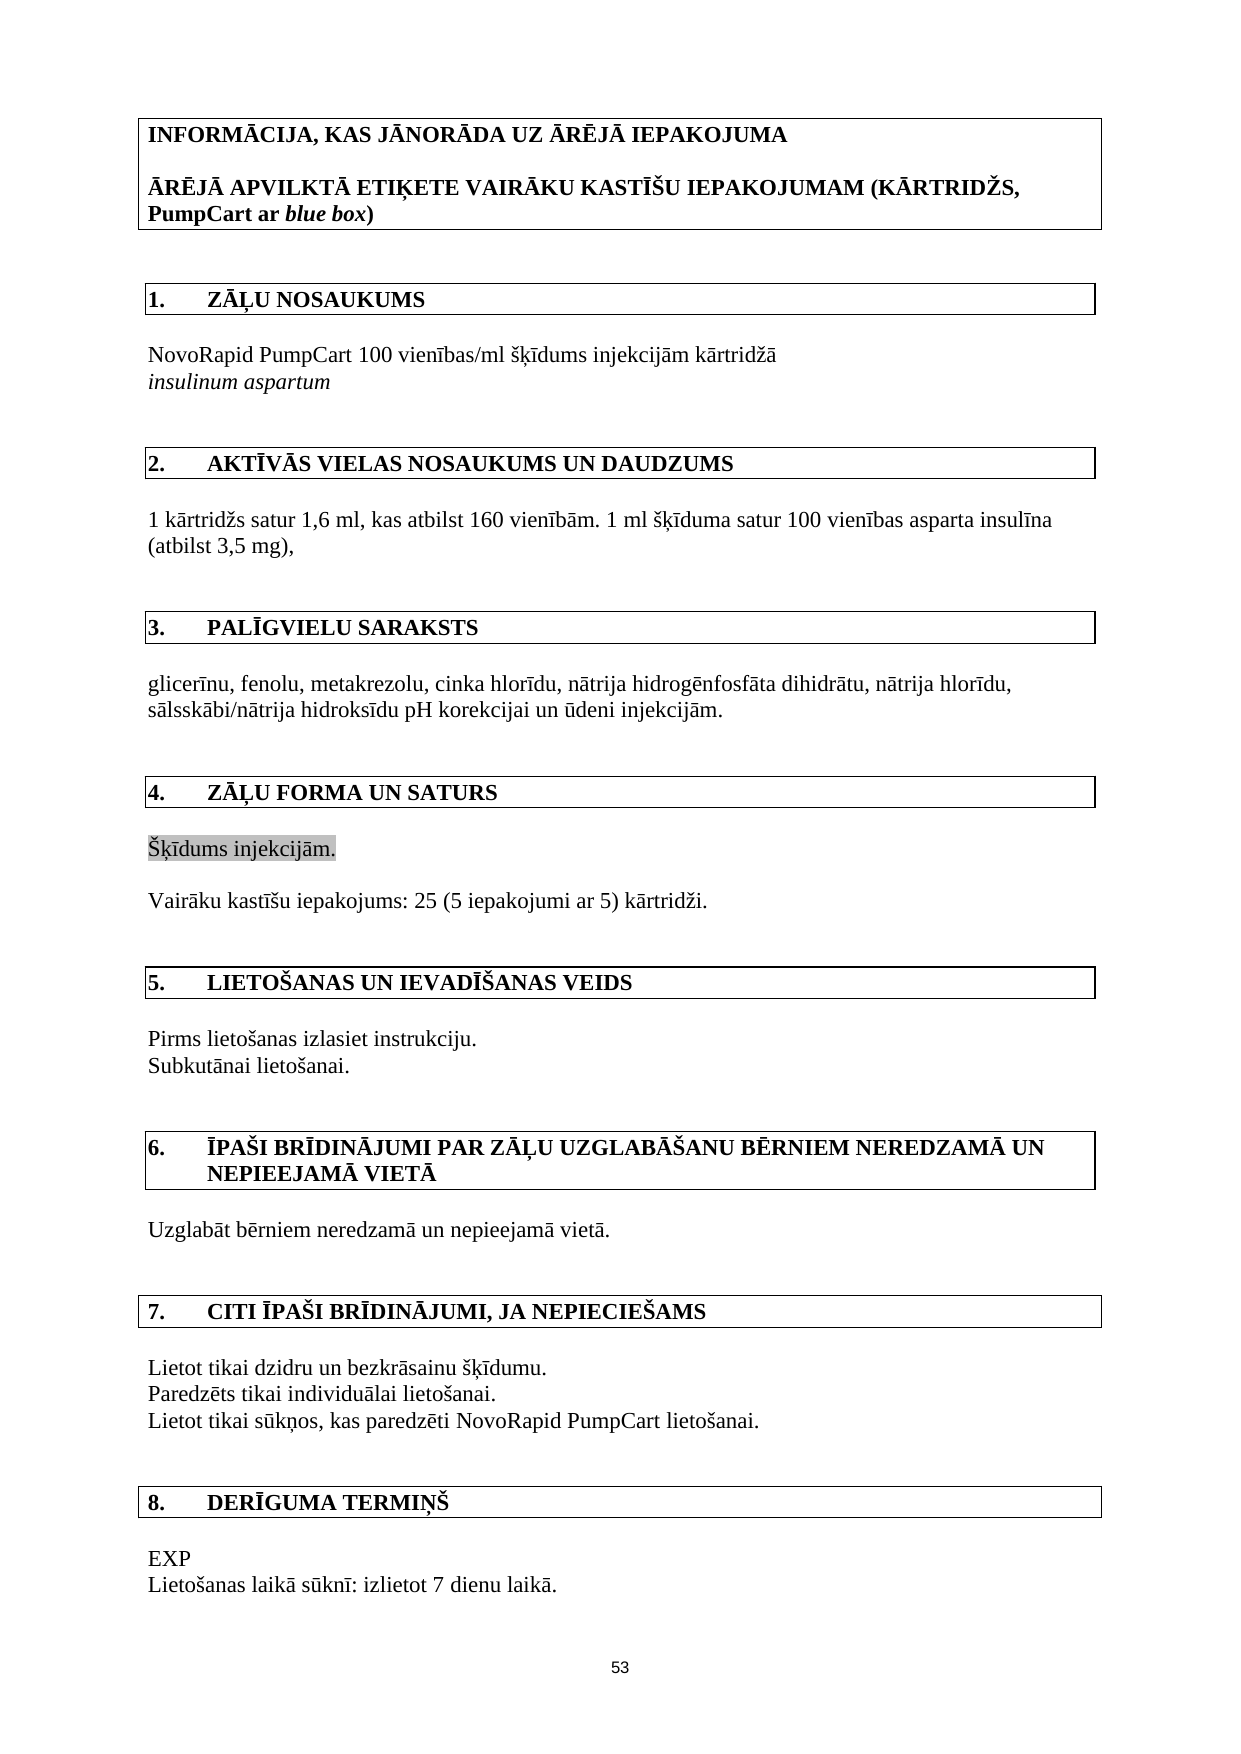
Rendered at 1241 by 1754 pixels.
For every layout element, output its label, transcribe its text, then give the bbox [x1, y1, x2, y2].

text insulinum aspartum [148, 368, 1092, 394]
text Lietošanas laikā sūknī: izlietot 7 dienu laikā. [148, 1571, 1092, 1597]
text Paredzēts tikai individuālai lietošanai. [148, 1380, 1092, 1407]
text Uzglabāt bērniem neredzamā un nepieejamā vietā. [148, 1216, 1092, 1242]
text Pirms lietošanas izlasiet instrukciju. [148, 1025, 1092, 1052]
text INFORMĀCIJA, KAS JĀNORĀDA UZ ĀRĒJĀ IEPAKOJUMA [139, 119, 1101, 148]
text 4. ZĀĻU FORMA UN SATURS [146, 777, 1094, 807]
text Subkutānai lietošanai. [148, 1052, 1092, 1078]
text Lietot tikai dzidru un bezkrāsainu šķīdumu. [148, 1354, 1092, 1380]
text 1. ZĀĻU NOSAUKUMS [146, 284, 1094, 314]
text glicerīnu, fenolu, metakrezolu, cinka hlorīdu, nātrija hidrogēnfosfāta dihidrātu, nātrija hlorīdu, sālsskābi/nātrija hidroksīdu pH korekcijai un ūdeni injekcijām. [148, 670, 1092, 723]
text EXP [148, 1545, 1092, 1571]
text Lietot tikai sūkņos, kas paredzēti NovoRapid PumpCart lietošanai. [148, 1407, 1092, 1433]
text 6. ĪPAŠI BRĪDINĀJUMI PAR ZĀĻU UZGLABĀŠANU BĒRNIEM NEREDZAMĀ UN NEPIEEJAMĀ VIETĀ [146, 1132, 1094, 1189]
text Šķīdums injekcijām. [148, 834, 1092, 861]
text ĀRĒJĀ APVILKTĀ ETIĶETE VAIRĀKU KASTĪŠU IEPAKOJUMAM (KĀRTRIDŽS, PumpCart ar blue box) [139, 171, 1101, 229]
text 3. PALĪGVIELU SARAKSTS [146, 612, 1094, 643]
text 5. LIETOŠANAS UN IEVADĪŠANAS VEIDS [146, 968, 1094, 998]
text NovoRapid PumpCart 100 vienības/ml šķīdums injekcijām kārtridžā [148, 341, 1092, 368]
text Vairāku kastīšu iepakojums: 25 (5 iepakojumi ar 5) kārtridži. [148, 887, 1092, 914]
text 2. AKTĪVĀS VIELAS NOSAUKUMS UN DAUDZUMS [146, 448, 1094, 478]
text 1 kārtridžs satur 1,6 ml, kas atbilst 160 vienībām. 1 ml šķīduma satur 100 vienības asparta insulīna (atbilst 3,5 mg), [148, 506, 1092, 558]
text 8. DERĪGUMA TERMIŅŠ [139, 1487, 1101, 1517]
text 7. CITI ĪPAŠI BRĪDINĀJUMI, JA NEPIECIEŠAMS [139, 1296, 1101, 1327]
